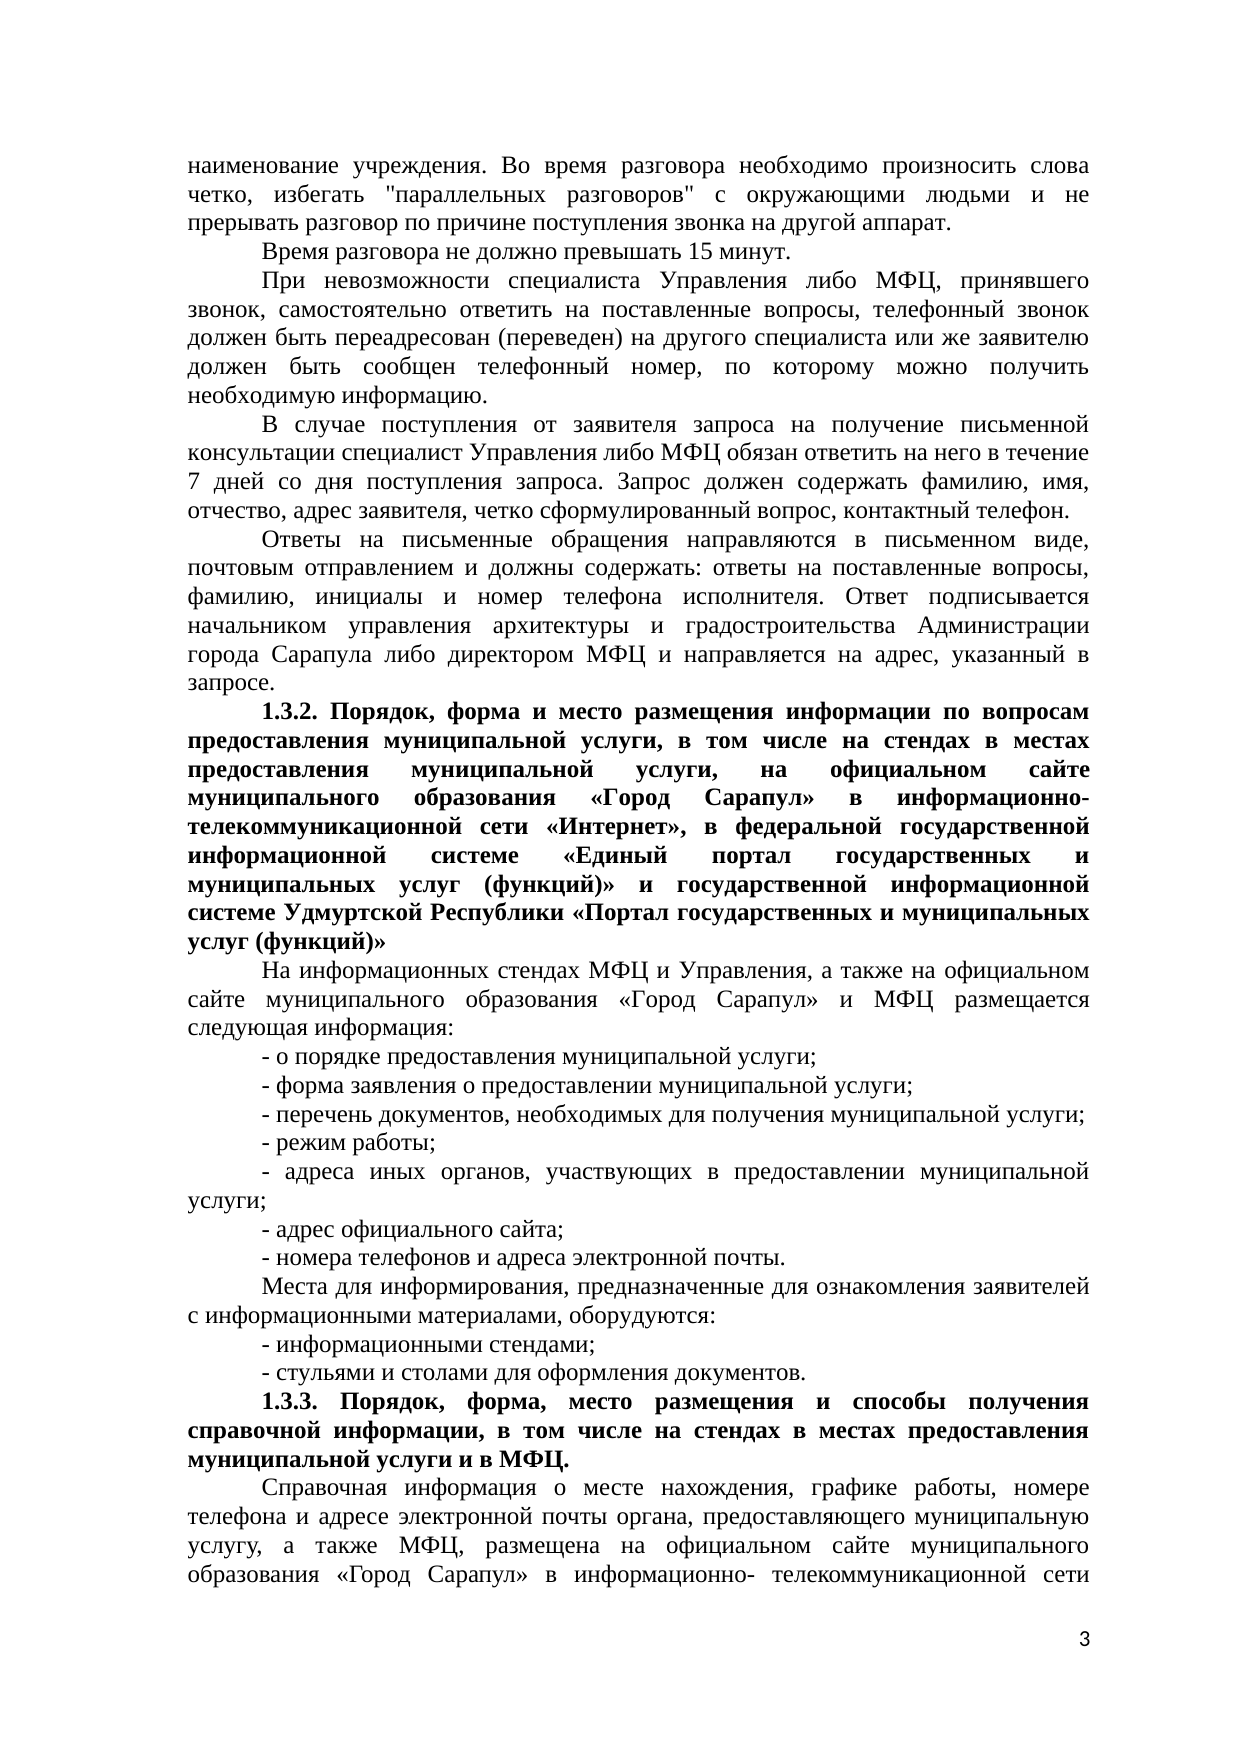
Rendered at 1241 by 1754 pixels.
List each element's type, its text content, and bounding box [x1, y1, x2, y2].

text - режим работы; [187, 1127, 1090, 1156]
text - о порядке предоставления муниципальной услуги; [187, 1041, 1090, 1070]
text В случае поступления от заявителя запроса на получение письменной консультации специалист Управления либо МФЦ обязан ответить на него в течение 7 дней со дня поступления запроса. Запрос должен содержать фамилию, имя, отчество, адрес заявителя, четко сформулированный вопрос, контактный телефон. [187, 409, 1090, 524]
text 1.3.3. Порядок, форма, место размещения и способы получения справочной информации, в том числе на стендах в местах предоставления муниципальной услуги и в МФЦ. [187, 1386, 1090, 1472]
text - адреса иных органов, участвующих в предоставлении муниципальной услуги; [187, 1156, 1090, 1214]
text Места для информирования, предназначенные для ознакомления заявителей с информационными материалами, оборудуются: [187, 1271, 1090, 1329]
text - форма заявления о предоставлении муниципальной услуги; [187, 1070, 1090, 1099]
text 1.3.2. Порядок, форма и место размещения информации по вопросам предоставления муниципальной услуги, в том числе на стендах в местах предоставления муниципальной услуги, на официальном сайте муниципального образования «Город Сарапул» в информационно-телекоммуникационной сети «Интернет», в федеральной государственной информационной системе «Единый портал государственных и муниципальных услуг (функций)» и государственной информационной системе Удмуртской Республики «Портал государственных и муниципальных услуг (функций)» [187, 696, 1090, 955]
text - стульями и столами для оформления документов. [187, 1357, 1090, 1386]
text При невозможности специалиста Управления либо МФЦ, принявшего звонок, самостоятельно ответить на поставленные вопросы, телефонный звонок должен быть переадресован (переведен) на другого специалиста или же заявителю должен быть сообщен телефонный номер, по которому можно получить необходимую информацию. [187, 265, 1090, 409]
text - перечень документов, необходимых для получения муниципальной услуги; [187, 1099, 1090, 1127]
text Время разговора не должно превышать 15 минут. [187, 236, 1090, 265]
text - номера телефонов и адреса электронной почты. [187, 1242, 1090, 1271]
text Ответы на письменные обращения направляются в письменном виде, почтовым отправлением и должны содержать: ответы на поставленные вопросы, фамилию, инициалы и номер телефона исполнителя. Ответ подписывается начальником управления архитектуры и градостроительства Администрации города Сарапула либо директором МФЦ и направляется на адрес, указанный в запросе. [187, 524, 1090, 696]
text - информационными стендами; [187, 1329, 1090, 1357]
text - адрес официального сайта; [187, 1214, 1090, 1242]
text На информационных стендах МФЦ и Управления, а также на официальном сайте муниципального образования «Город Сарапул» и МФЦ размещается следующая информация: [187, 955, 1090, 1041]
